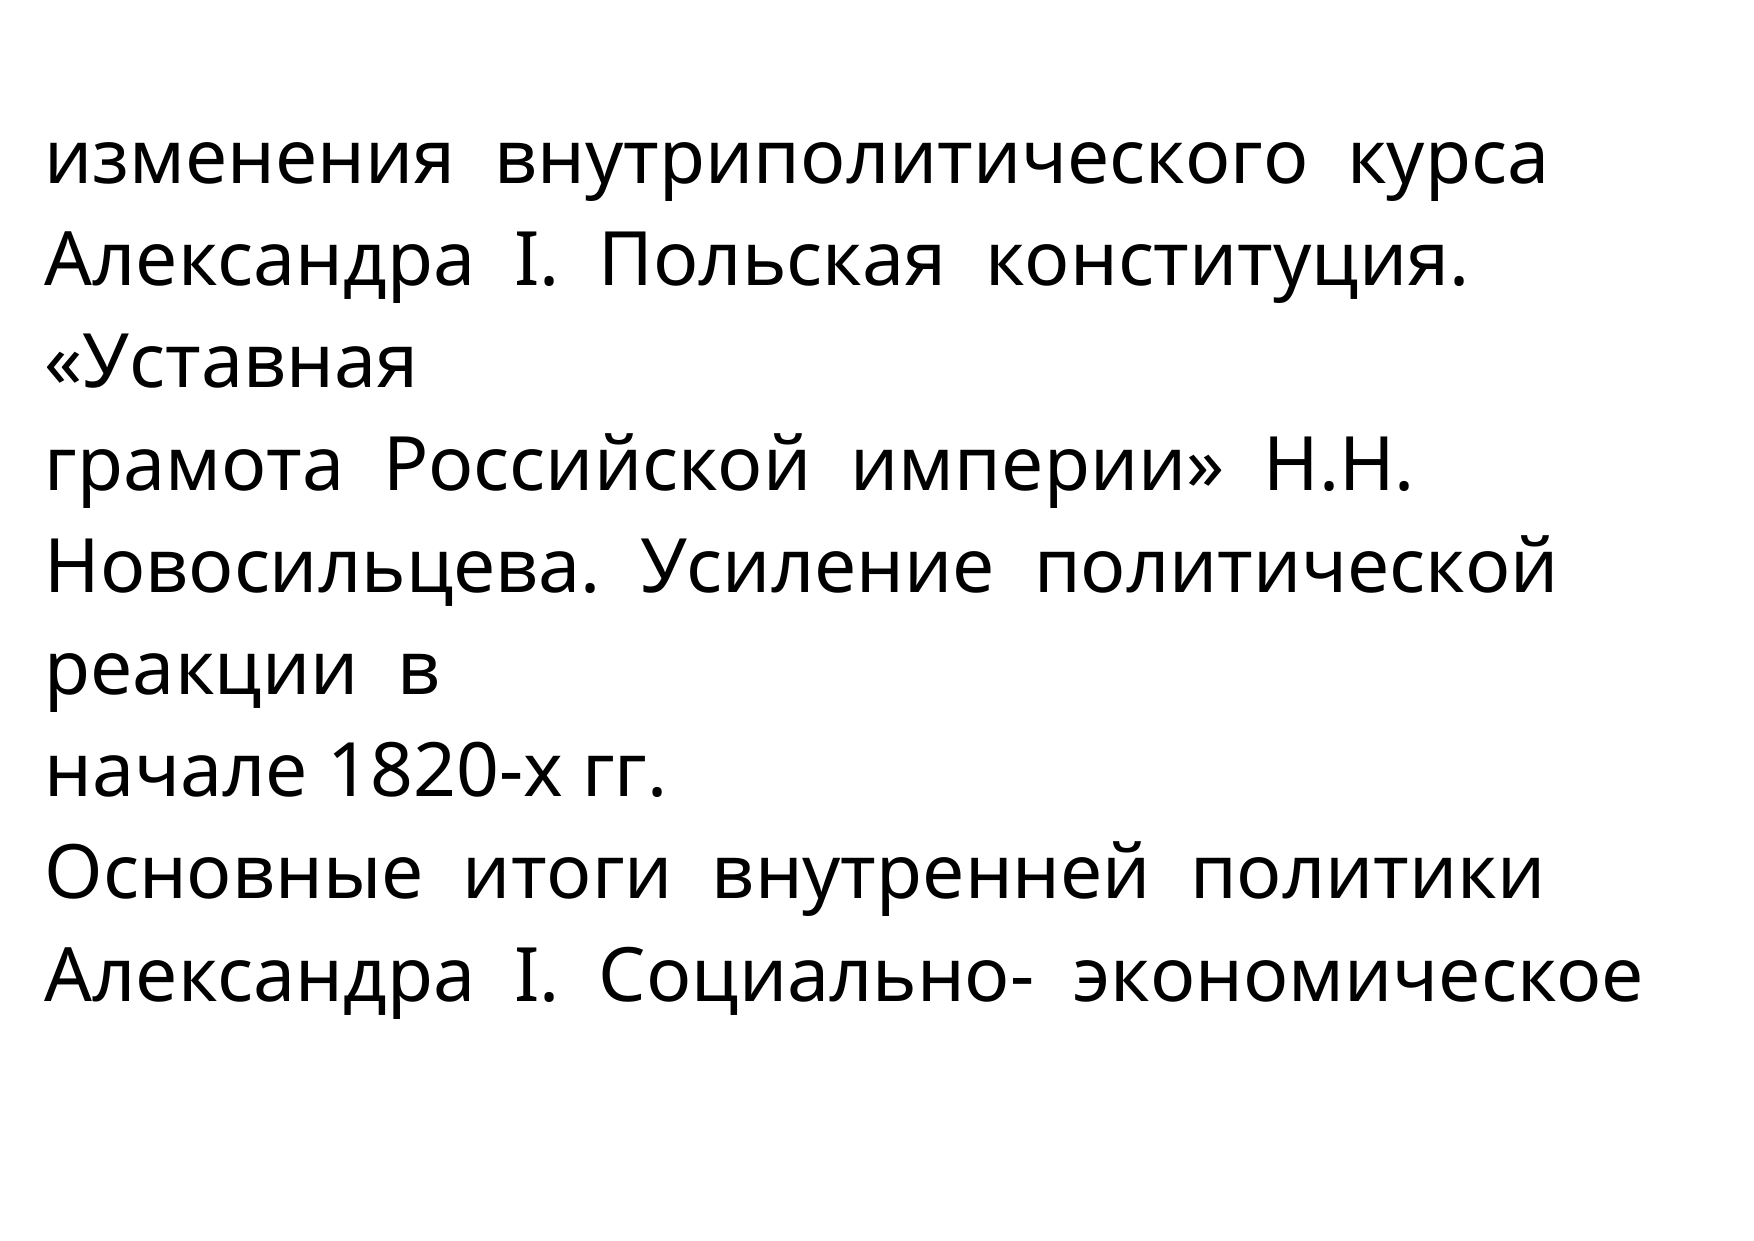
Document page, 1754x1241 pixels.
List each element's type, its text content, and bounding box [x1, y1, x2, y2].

text грамота Российской империи» Н.Н. Новосильцева. Усиление политической реакции в [44, 410, 1680, 716]
text изменения внутриполитического курса Александра I. Польская конституция. «Уставная [44, 103, 1680, 410]
text начале 1820-х гг. [44, 716, 1680, 819]
text Основные итоги внутренней политики Александра I. Социально- экономическое [44, 819, 1680, 1023]
